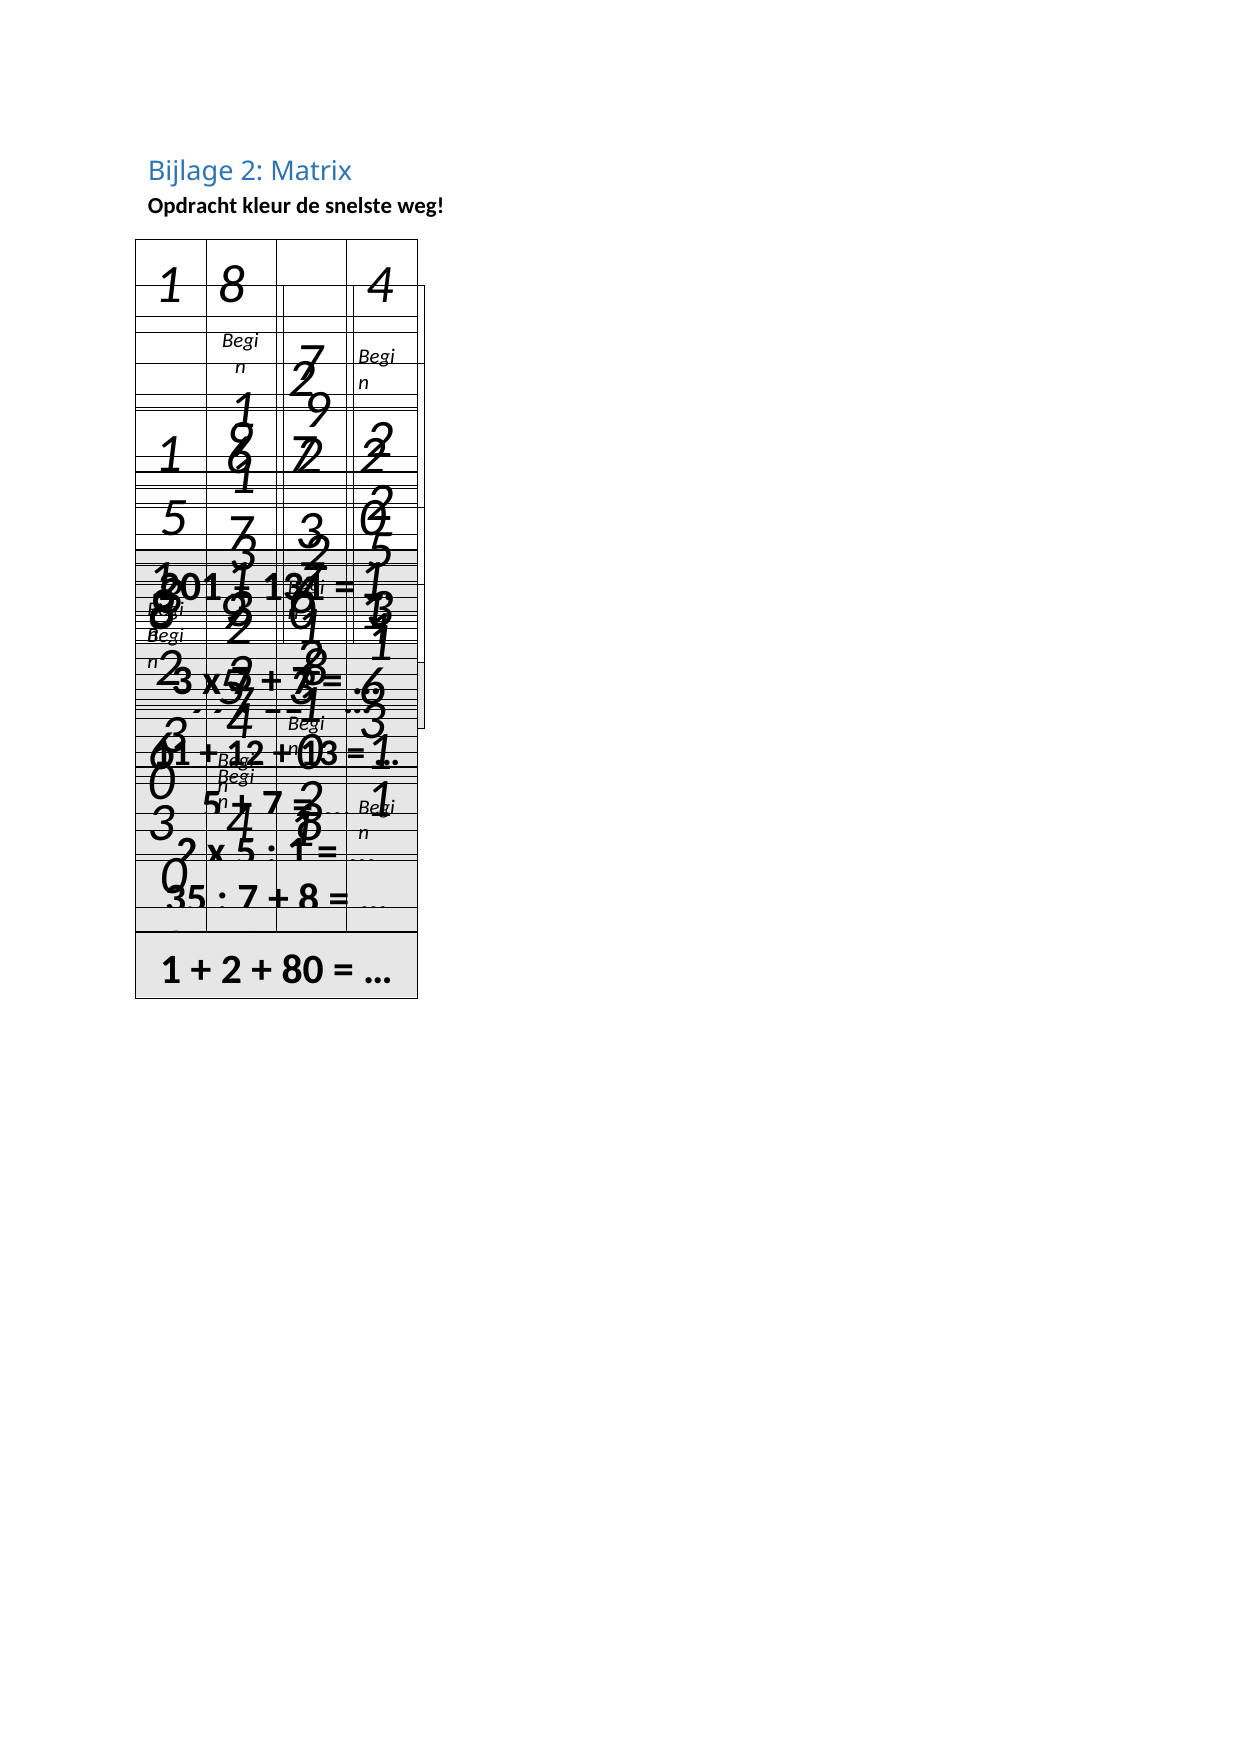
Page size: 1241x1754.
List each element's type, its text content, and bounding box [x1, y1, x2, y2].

table_header [277, 457, 346, 503]
table_header [136, 504, 206, 550]
table_cell [136, 700, 206, 776]
table_header 1 [136, 240, 206, 285]
table_header [136, 598, 206, 621]
table_header [277, 240, 346, 285]
table_header [207, 622, 276, 699]
table_cell [347, 700, 417, 776]
table_header 7 [277, 408, 346, 456]
table_cell [418, 508, 424, 584]
table_header 2 [277, 333, 346, 407]
table_header 5 [347, 504, 417, 550]
table_header [136, 333, 206, 407]
table_header 8 [277, 622, 346, 699]
table_header 1 [136, 408, 206, 456]
table_header 4 [347, 240, 417, 285]
table_header 2 [347, 457, 417, 503]
table_cell 4 [207, 777, 276, 854]
table_header Begin [347, 333, 417, 407]
table_header [207, 598, 276, 621]
table_header 8 [207, 240, 276, 285]
table_header [277, 504, 346, 550]
table_header [207, 504, 276, 550]
table_cell [347, 777, 417, 854]
table_header [347, 551, 417, 597]
table_cell [277, 855, 346, 931]
table_cell [418, 364, 424, 507]
table_header [136, 457, 206, 503]
table_header [354, 286, 424, 363]
table_header [207, 408, 276, 456]
table_header [207, 333, 276, 407]
table_cell 8 [277, 777, 346, 854]
table_cell 1 + 2 + 80 = … [136, 933, 417, 997]
table_header 1 [347, 598, 417, 621]
table_header [207, 286, 283, 332]
table_cell [207, 700, 276, 776]
table_header [347, 408, 417, 456]
table_header 6 [277, 551, 346, 597]
table_header 2 [136, 622, 206, 699]
table_cell Begin [277, 700, 346, 776]
table_header [207, 457, 276, 503]
table_header 3 [136, 551, 206, 597]
subtitle Bijlage 2: Matrix [148, 152, 1093, 189]
table_header [347, 622, 417, 699]
table_header [207, 551, 276, 597]
table_header [277, 598, 346, 621]
table_cell [136, 855, 206, 931]
table_cell [207, 855, 276, 931]
table_cell 3 [136, 777, 206, 854]
table_cell [347, 855, 417, 931]
table_header [136, 286, 206, 332]
table_header [284, 286, 353, 332]
